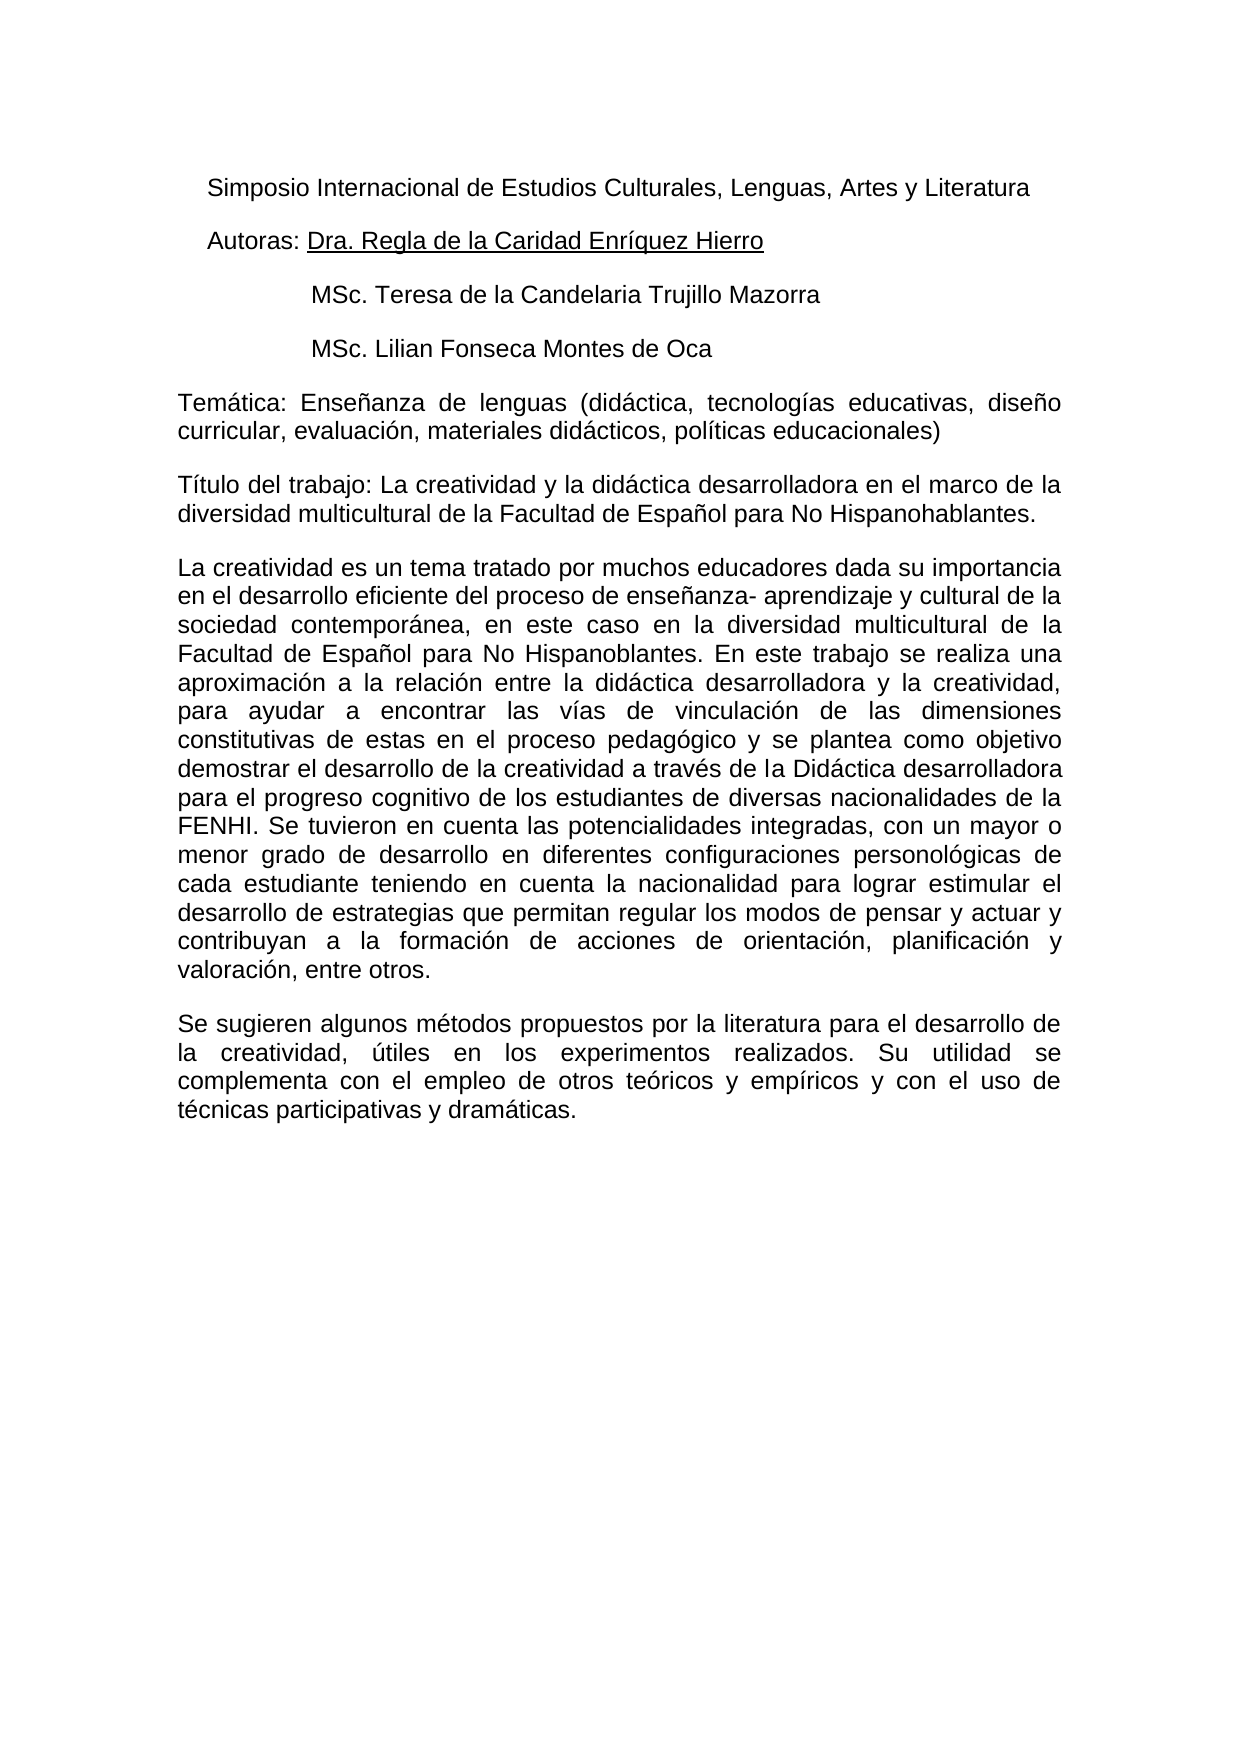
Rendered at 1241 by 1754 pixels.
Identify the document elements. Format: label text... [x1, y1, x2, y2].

text Simposio Internacional de Estudios Culturales, Lenguas, Artes y Literatura [207, 173, 1063, 201]
text MSc. Teresa de la Candelaria Trujillo Mazorra [207, 280, 1063, 309]
text MSc. Lilian Fonseca Montes de Oca [207, 334, 1063, 363]
text Autoras: Dra. Regla de la Caridad Enríquez Hierro [207, 226, 1063, 255]
text La creatividad es un tema tratado por muchos educadores dada su importancia en el desarrollo eficiente del proceso de enseñanza- aprendizaje y cultural de la sociedad contemporánea, en este caso en la diversidad multicultural de la Facultad de Español para No Hispanoblantes. En este trabajo se realiza una aproximación a la relación entre la didáctica desarrolladora y la creatividad, para ayudar a encontrar las vías de vinculación de las dimensiones constitutivas de estas en el proceso pedagógico y se plantea como objetivo demostrar el desarrollo de la creatividad a través de la Didáctica desarrolladora para el progreso cognitivo de los estudiantes de diversas nacionalidades de la FENHI. Se tuvieron en cuenta las potencialidades integradas, con un mayor o menor grado de desarrollo en diferentes configuraciones personológicas de cada estudiante teniendo en cuenta la nacionalidad para lograr estimular el desarrollo de estrategias que permitan regular los modos de pensar y actuar y contribuyan a la formación de acciones de orientación, planificación y valoración, entre otros. [177, 553, 1063, 984]
text Temática: Enseñanza de lenguas (didáctica, tecnologías educativas, diseño curricular, evaluación, materiales didácticos, políticas educacionales) [177, 388, 1063, 445]
text Se sugieren algunos métodos propuestos por la literatura para el desarrollo de la creatividad, útiles en los experimentos realizados. Su utilidad se complementa con el empleo de otros teóricos y empíricos y con el uso de técnicas participativas y dramáticas. [177, 1009, 1063, 1124]
text Título del trabajo: La creatividad y la didáctica desarrolladora en el marco de la diversidad multicultural de la Facultad de Español para No Hispanohablantes. [177, 470, 1063, 528]
